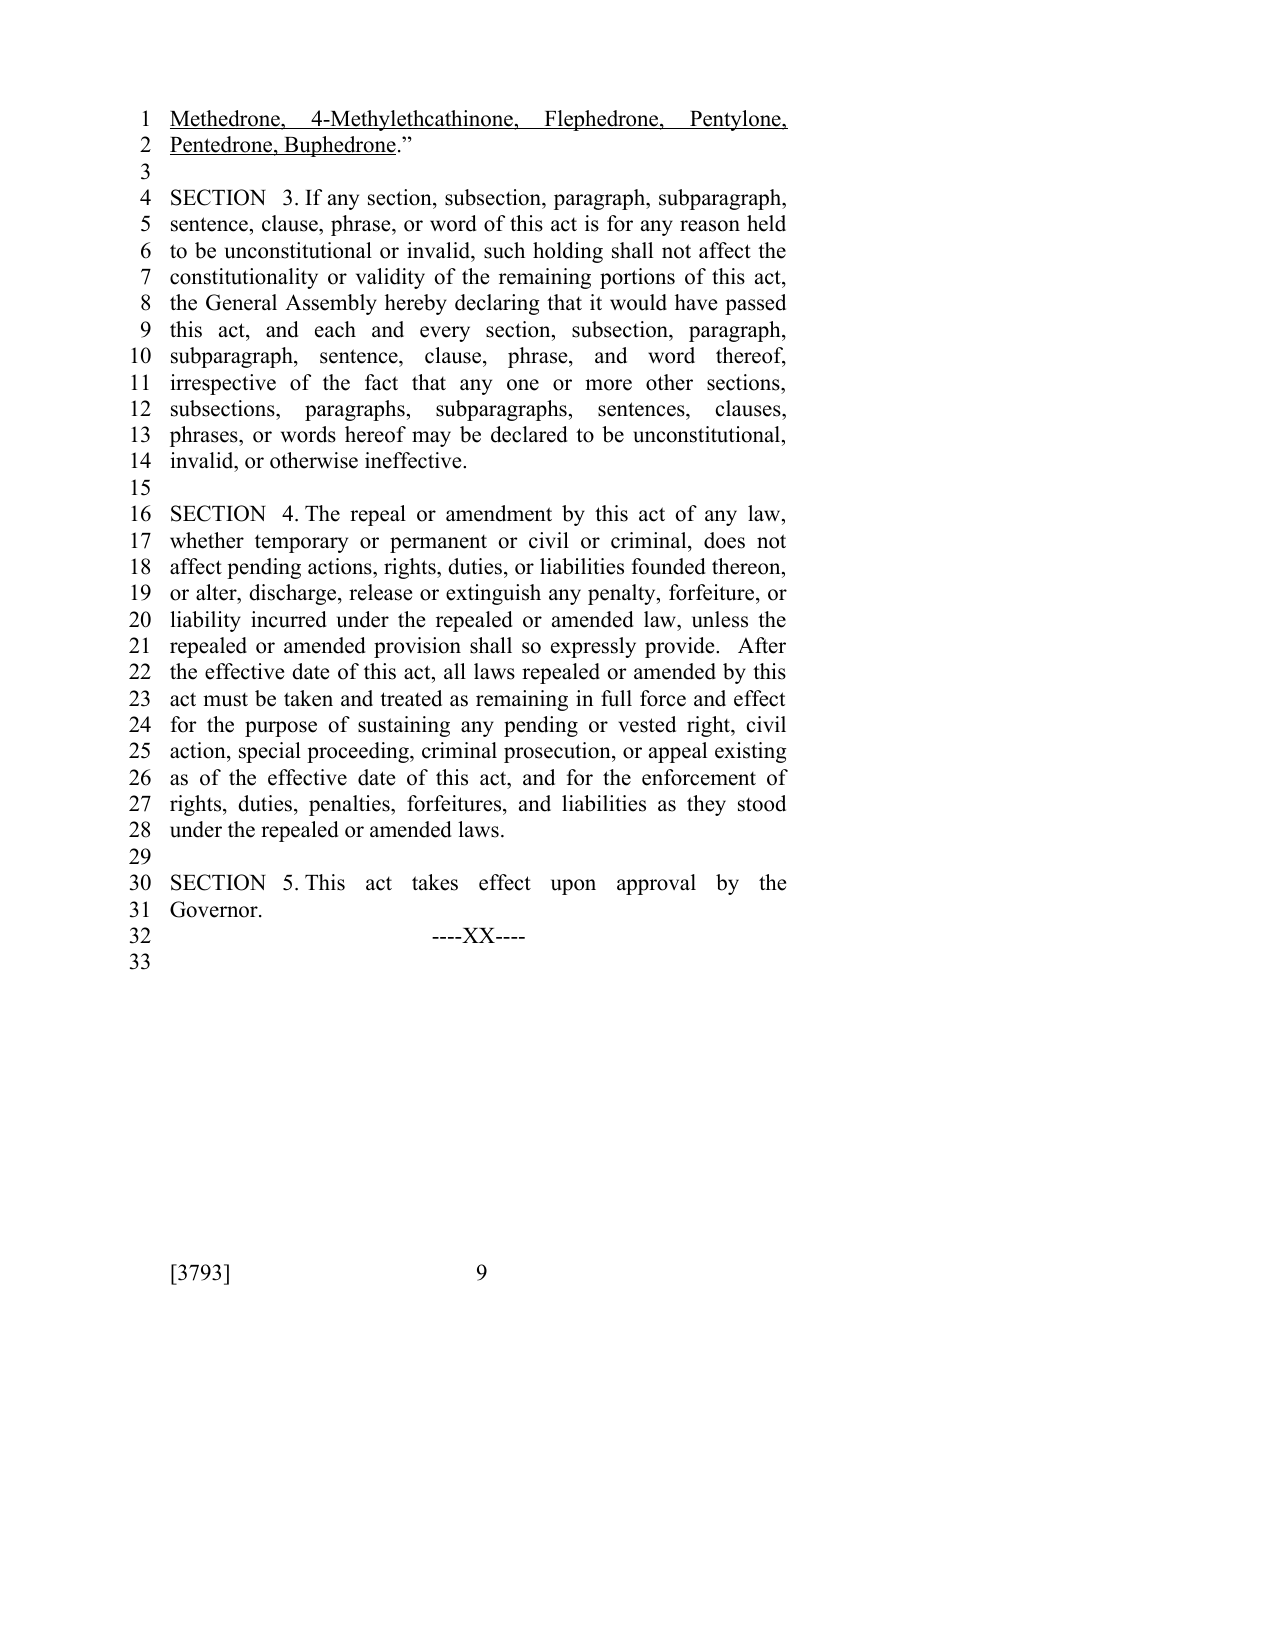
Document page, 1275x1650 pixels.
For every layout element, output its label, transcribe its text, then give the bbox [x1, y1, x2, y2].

text SECTION 4. The repeal or amendment by this act of any law, whether temporary or permanent or civil or criminal, does not affect pending actions, rights, duties, or liabilities founded thereon, or alter, discharge, release or extinguish any penalty, forfeiture, or liability incurred under the repealed or amended law, unless the repealed or amended provision shall so expressly provide. After the effective date of this act, all laws repealed or amended by this act must be taken and treated as remaining in full force and effect for the purpose of sustaining any pending or vested right, civil action, special proceeding, criminal prosecution, or appeal existing as of the effective date of this act, and for the enforcement of rights, duties, penalties, forfeitures, and liabilities as they stood under the repealed or amended laws. [169, 500, 787, 843]
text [169, 105, 787, 128]
text ----XX---- [169, 922, 787, 948]
text SECTION 3. If any section, subsection, paragraph, subparagraph, sentence, clause, phrase, or word of this act is for any reason held to be unconstitutional or invalid, such holding shall not affect the constitutionality or validity of the remaining portions of this act, the General Assembly hereby declaring that it would have passed this act, and each and every section, subsection, paragraph, subparagraph, sentence, clause, phrase, and word thereof, irrespective of the fact that any one or more other sections, subsections, paragraphs, subparagraphs, sentences, clauses, phrases, or words hereof may be declared to be unconstitutional, invalid, or otherwise ineffective. [169, 184, 787, 474]
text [169, 129, 787, 158]
text SECTION 5. This act takes effect upon approval by the Governor. [169, 869, 787, 922]
